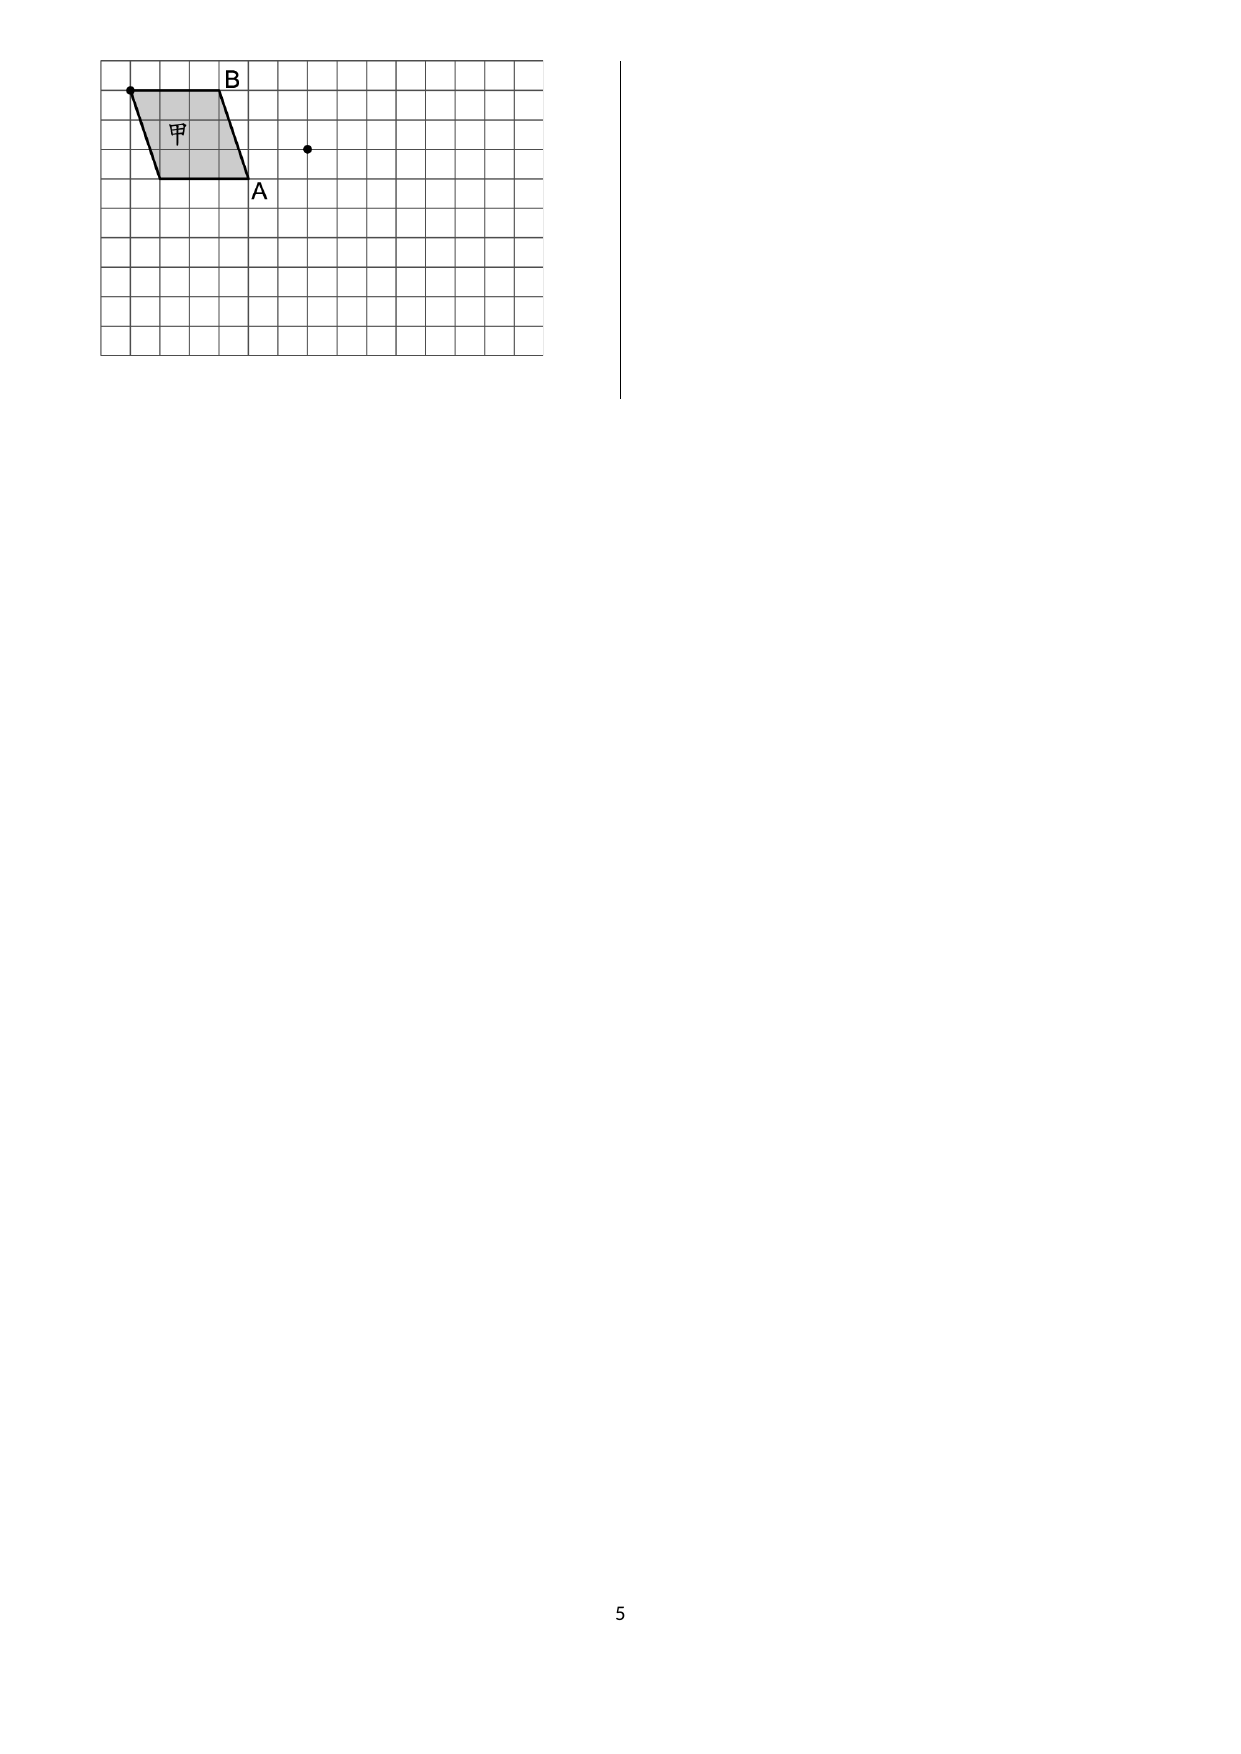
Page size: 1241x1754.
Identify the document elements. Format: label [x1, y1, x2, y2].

picture [100, 60, 544, 356]
